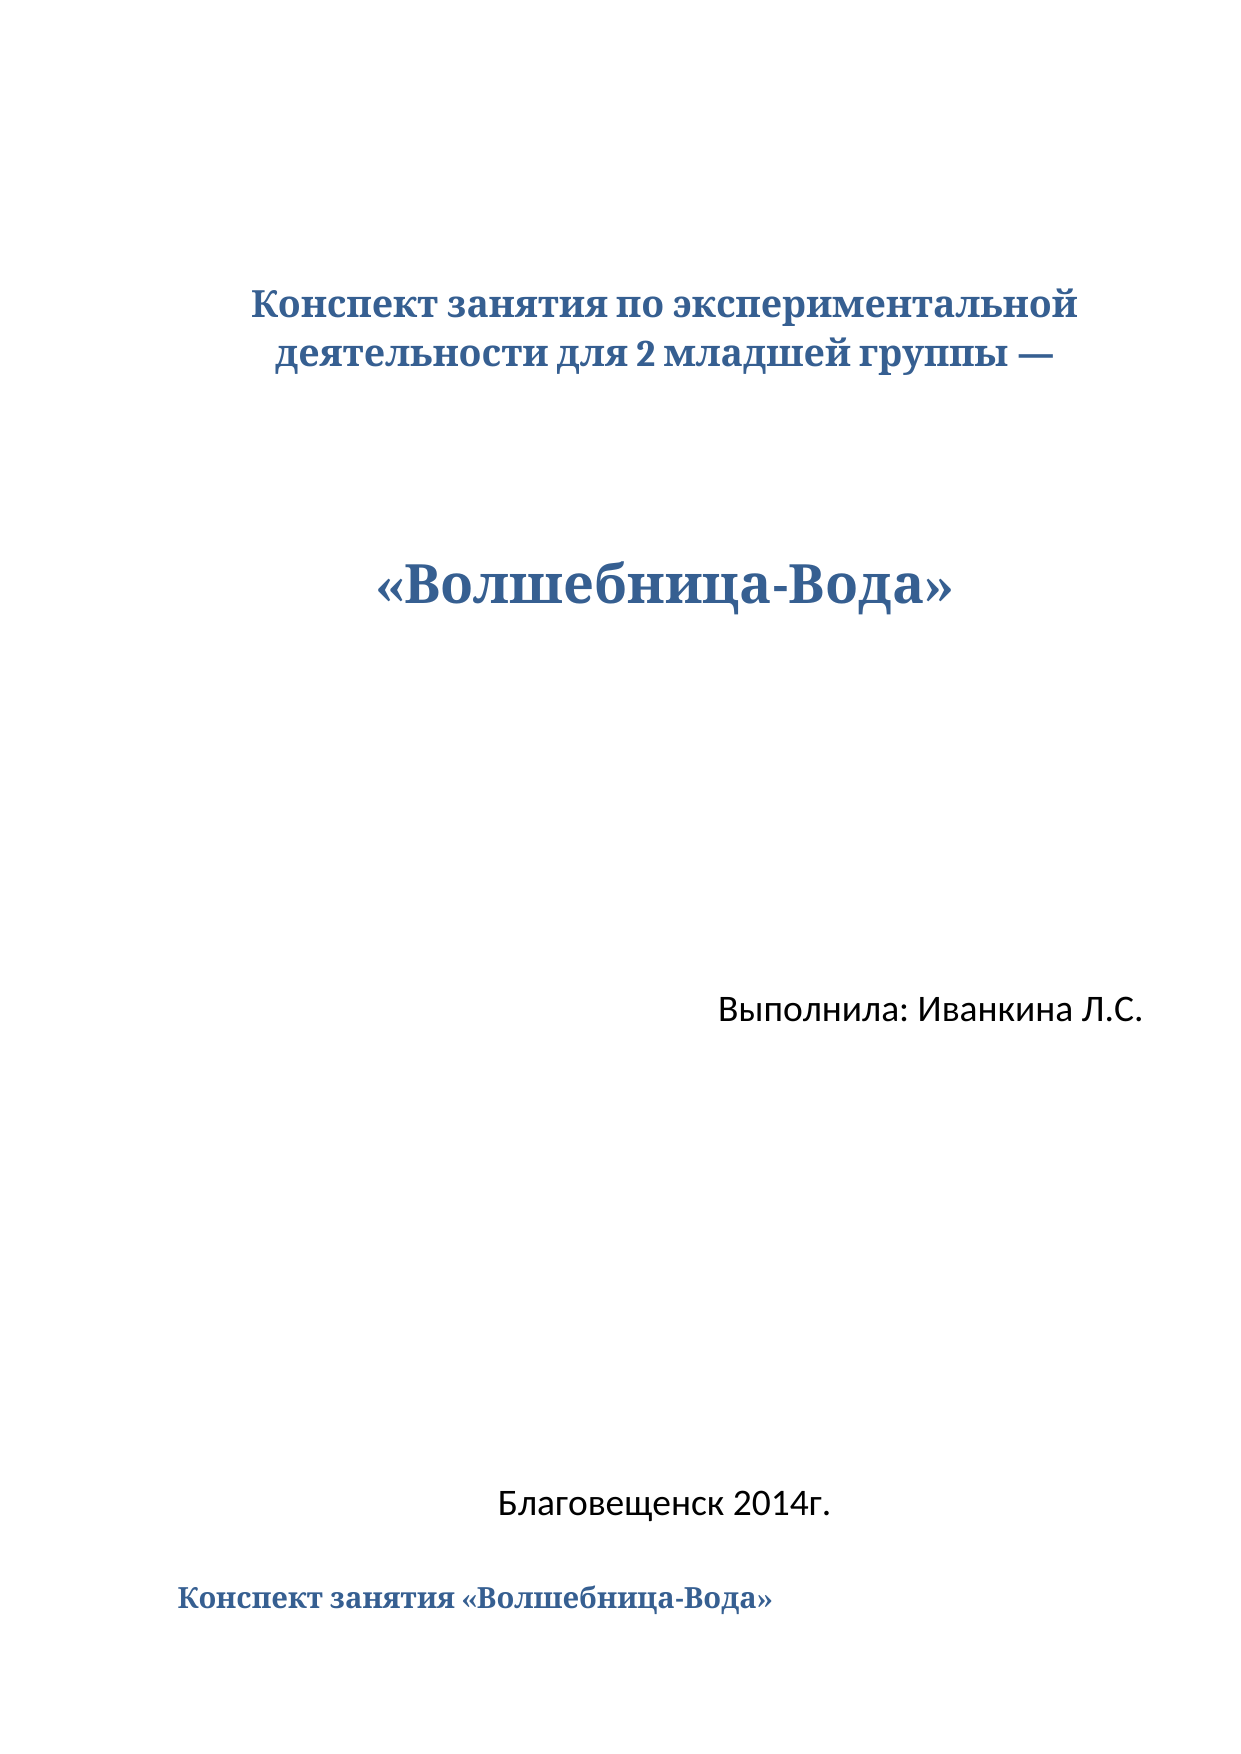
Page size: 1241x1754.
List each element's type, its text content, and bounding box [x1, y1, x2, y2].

text Выполнила: Иванкина Л.С. [177, 985, 1152, 1031]
subtitle Конспект занятия «Волшебница-Вода» [177, 1582, 1152, 1616]
subtitle «Волшебница-Вода» [177, 554, 1152, 617]
text Благовещенск 2014г. [177, 1479, 1152, 1525]
subtitle Конспект занятия по экспериментальной деятельности для 2 младшей группы — [177, 283, 1152, 376]
